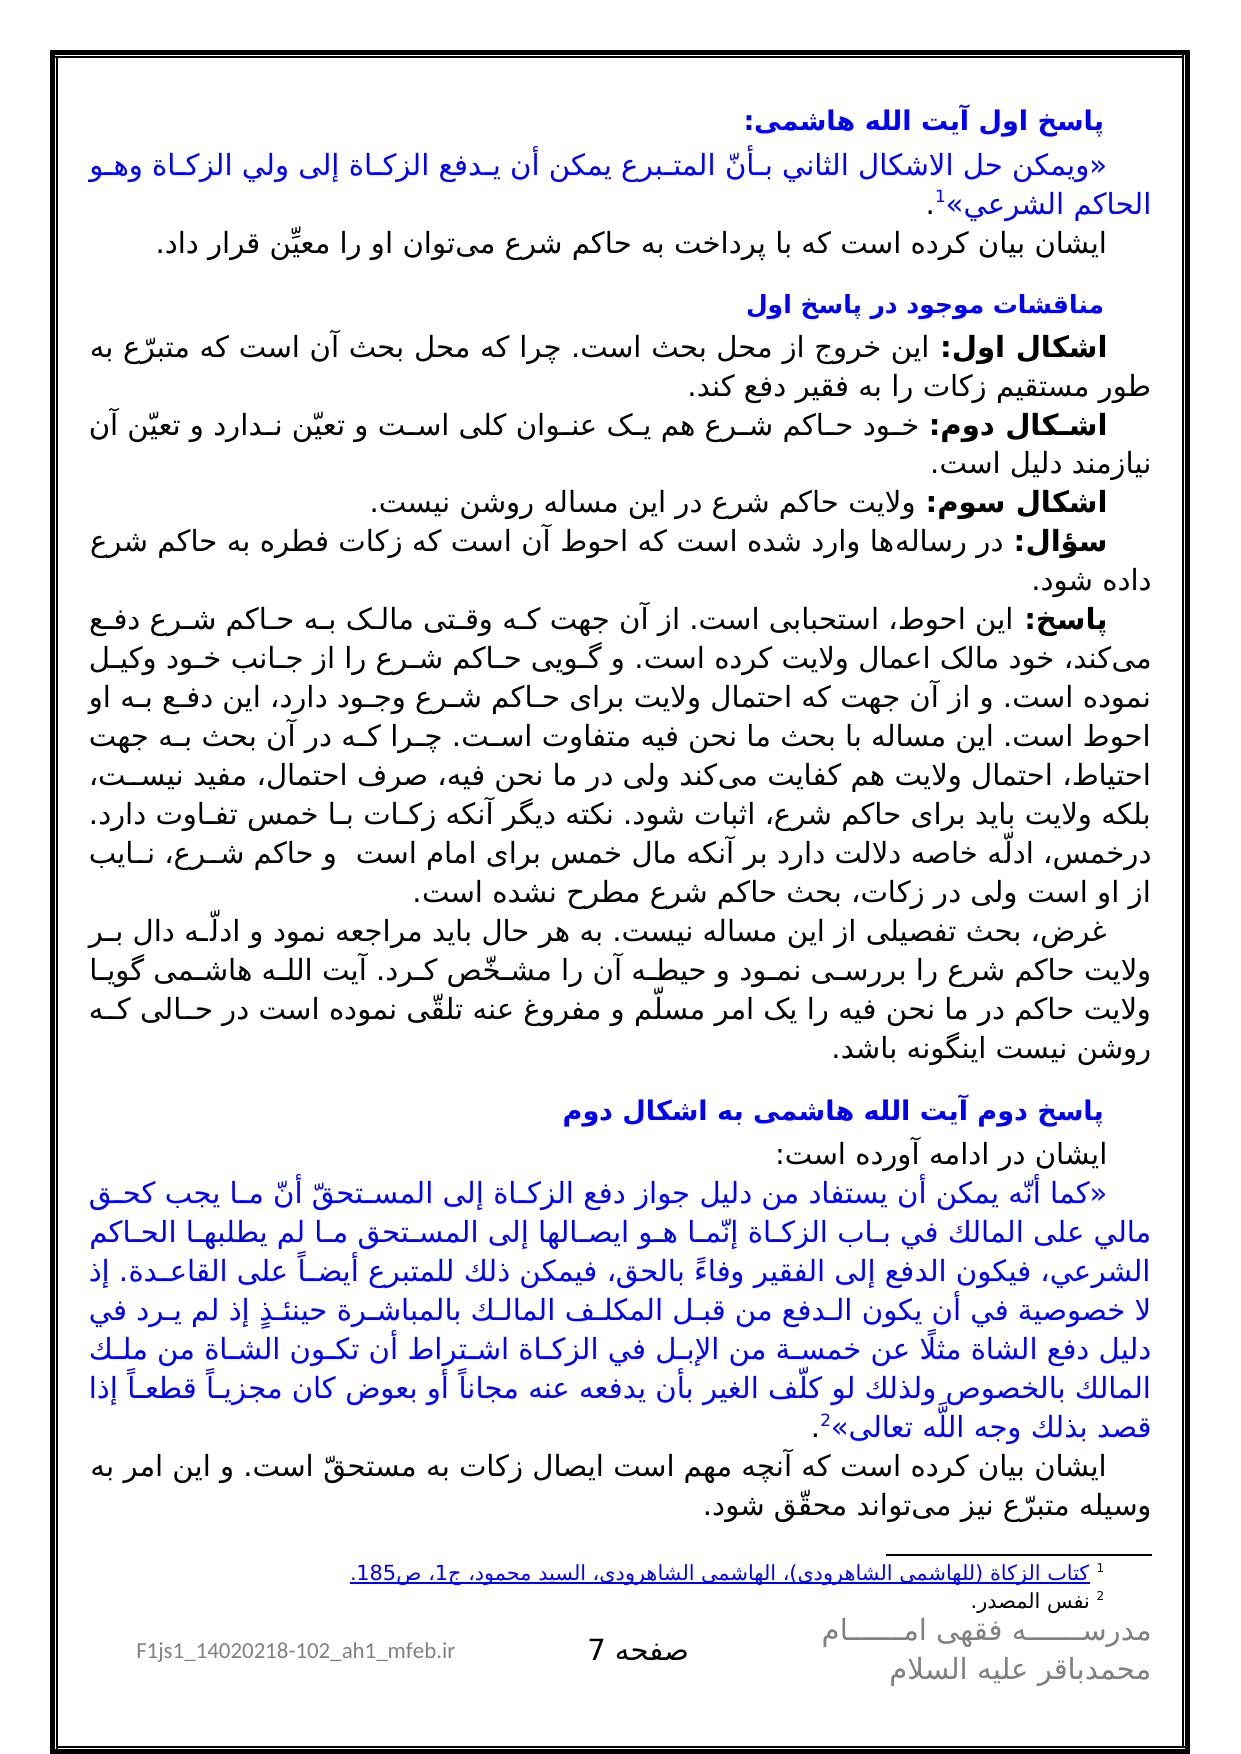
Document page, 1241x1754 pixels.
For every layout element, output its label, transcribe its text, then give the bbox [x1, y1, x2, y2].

text اشکال اول: این خروج از محل بحث است. چرا که محل بحث آن است که متبرّع به طور مستقیم زکات را به فقیر دفع کند. [89, 330, 1152, 403]
text اشکال سوم: ولایت حاکم شرع در این مساله روشن نیست. [89, 486, 1152, 520]
text ایشان بیان کرده است که آنچه مهم است ایصال زکات به مستحقّ است. و این امر به وسیله متبرّع نیز می‌تواند محقّق شود. [89, 1449, 1152, 1522]
text «كما أنّه يمكن أن يستفاد من دليل جواز دفع الزكاة إلى المستحقّ أنّ ما يجب كحق مالي على المالك في باب الزكاة إنّما هو ايصالها إلى المستحق ما لم يطلبها الحاكم الشرعي، فيكون الدفع إلى الفقير وفاءً بالحق، فيمكن ذلك للمتبرع أيضاً على القاعدة. إذ لا خصوصية في أن يكون الدفع من قبل المكلف المالك بالمباشرة حينئذٍ إذ لم يرد في دليل دفع الشاة مثلًا عن خمسة من الإبل في الزكاة اشتراط أن تكون الشاة من ملك المالك بالخصوص ولذلك لو كلّف الغير بأن يدفعه عنه مجاناً أو بعوض كان مجزياً قطعاً إذا قصد بذلك وجه اللَّه تعالى». [89, 1177, 1152, 1444]
text سؤال: در رساله‌ها وارد شده است که احوط آن است که زکات فطره به حاکم شرع داده شود. [89, 525, 1152, 598]
text اشکال دوم: خود حاکم شرع هم یک عنوان کلی است و تعیّن ندارد و تعیّن آن نیازمند دلیل است. [89, 408, 1152, 481]
subtitle پاسخ اول آیت الله هاشمی: [89, 106, 1152, 137]
text ایشان بیان کرده است که با پرداخت به حاکم شرع می‌توان او را معیِّن قرار داد. [89, 226, 1152, 260]
text غرض، بحث تفصیلی از این مساله نیست. به هر حال باید مراجعه نمود و ادلّه دال بر ولایت حاکم شرع را بررسی نمود و حیطه آن را مشخّص کرد. آیت الله هاشمی گویا ولایت حاکم در ما نحن فیه را یک امر مسلّم و مفروغ عنه تلقّی نموده است در حالی که روشن نیست اینگونه باشد. [89, 914, 1152, 1065]
text «ويمكن حل الاشكال الثاني بأنّ المتبرع يمكن أن يدفع الزكاة إلى ولي الزكاة وهو الحاكم الشرعي». [89, 148, 1152, 221]
subtitle مناقشات موجود در پاسخ اول [89, 290, 1152, 319]
text ایشان در ادامه آورده است: [89, 1138, 1152, 1172]
subtitle پاسخ دوم آیت الله هاشمی به اشکال دوم [89, 1095, 1152, 1127]
text پاسخ: این احوط، استحبابی است. از آن جهت که وقتی مالک به حاکم شرع دفع می‌کند، خود مالک اعمال ولایت کرده است. و گویی حاکم شرع را از جانب خود وکیل نموده است. و از آن جهت که احتمال ولایت برای حاکم شرع وجود دارد، این دفع به او احوط است. این مساله با بحث ما نحن فیه متفاوت است. چرا که در آن بحث به جهت احتیاط، احتمال ولایت هم کفایت می‌کند ولی در ما نحن فیه، صرف احتمال، مفید نیست، بلکه ولایت باید برای حاکم شرع، اثبات شود. نکته دیگر آنکه زکات با خمس تفاوت دارد. درخمس، ادلّه خاصه دلالت دارد بر آنکه مال خمس برای امام است و حاکم شرع، نایب از او است ولی در زکات، بحث حاکم شرع مطرح نشده است. [89, 603, 1152, 909]
